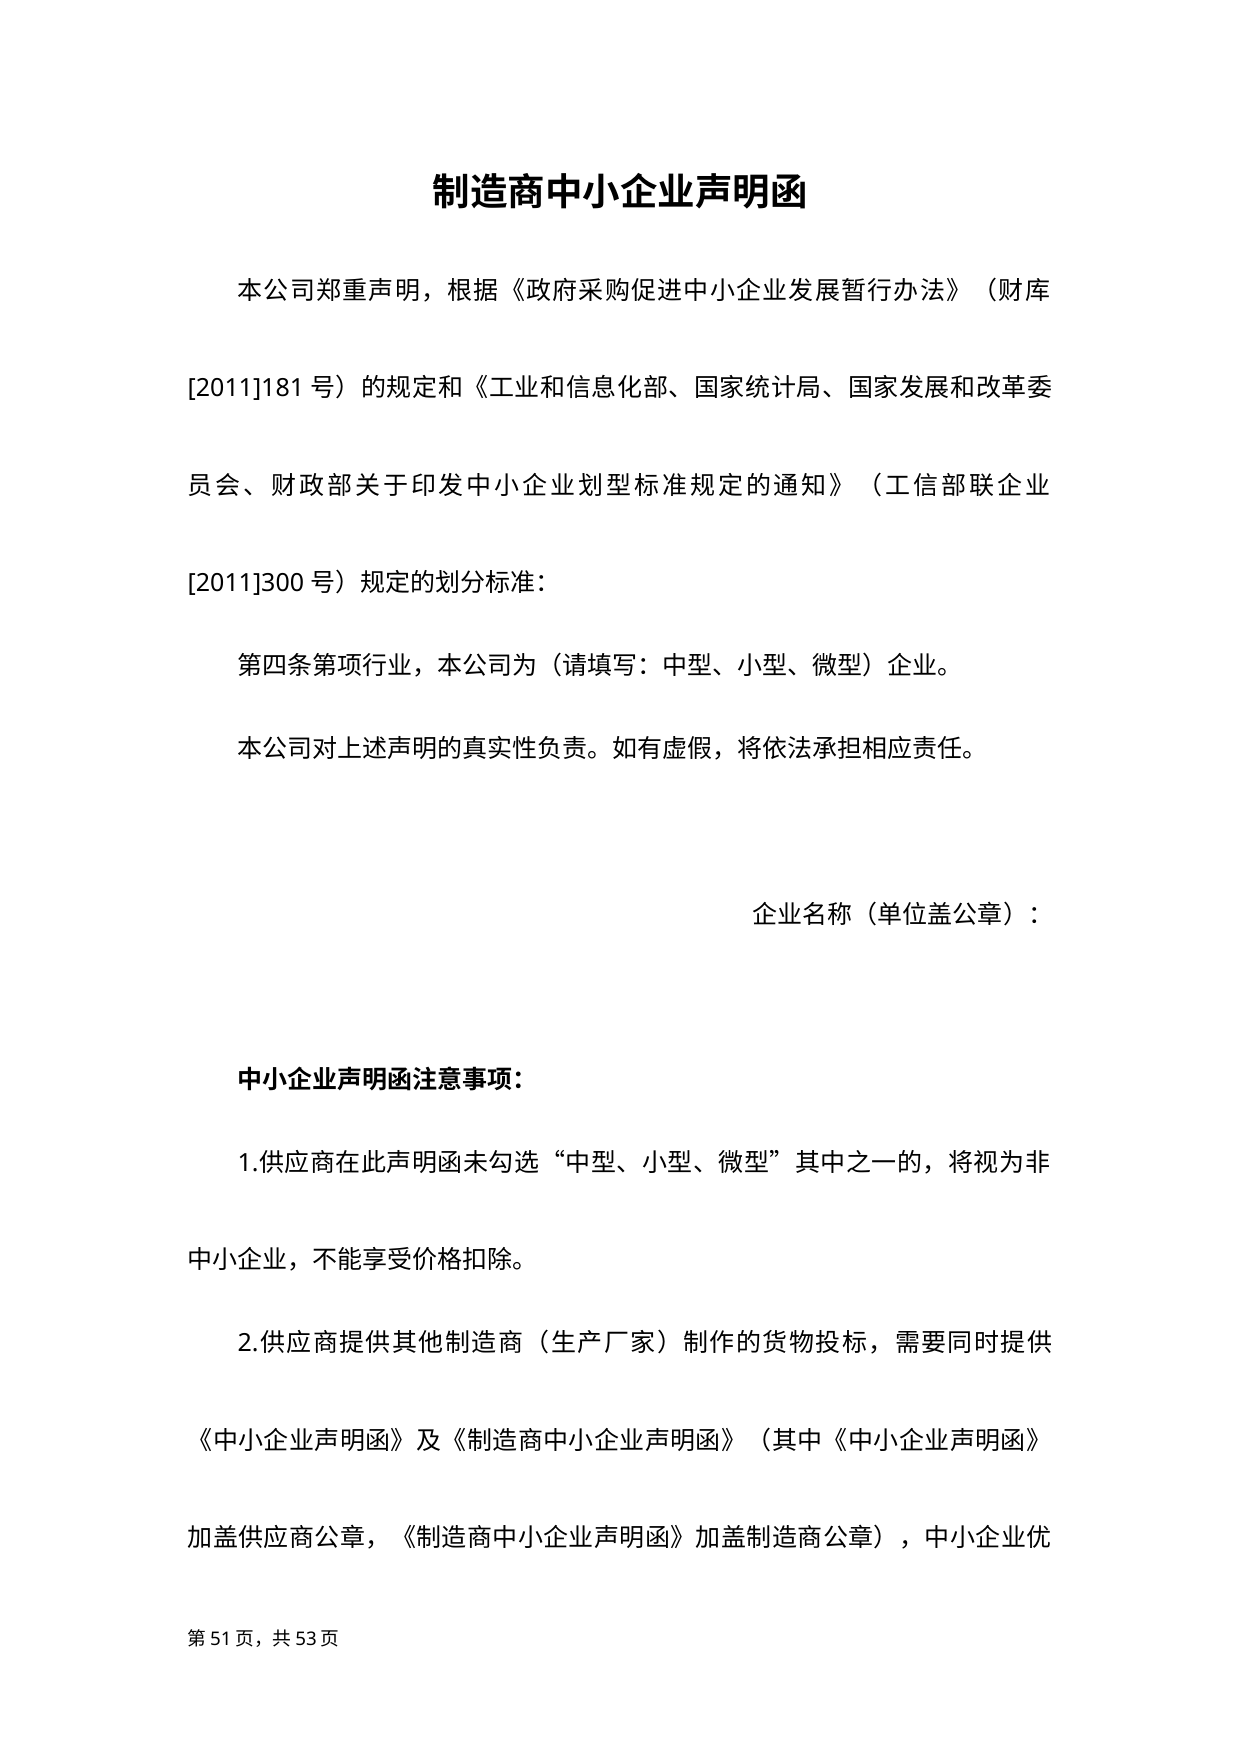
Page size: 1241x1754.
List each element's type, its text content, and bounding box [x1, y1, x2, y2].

text 第四条第项行业，本公司为（请填写：中型、小型、微型）企业。 [187, 631, 1053, 696]
text 1.供应商在此声明函未勾选“中型、小型、微型”其中之一的，将视为非中小企业，不能享受价格扣除。 [187, 1128, 1053, 1290]
text 企业名称（单位盖公章）： [187, 880, 1053, 945]
text 制造商中小企业声明函 [187, 162, 1053, 216]
text 本公司郑重声明，根据《政府采购促进中小企业发展暂行办法》（财库[2011]181号）的规定和《工业和信息化部、国家统计局、国家发展和改革委员会、财政部关于印发中小企业划型标准规定的通知》（工信部联企业[2011]300 号）规定的划分标准： [187, 256, 1053, 613]
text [187, 1308, 1053, 1568]
text 中小企业声明函注意事项： [187, 1045, 1053, 1110]
text 本公司对上述声明的真实性负责。如有虚假，将依法承担相应责任。 [187, 714, 1053, 779]
